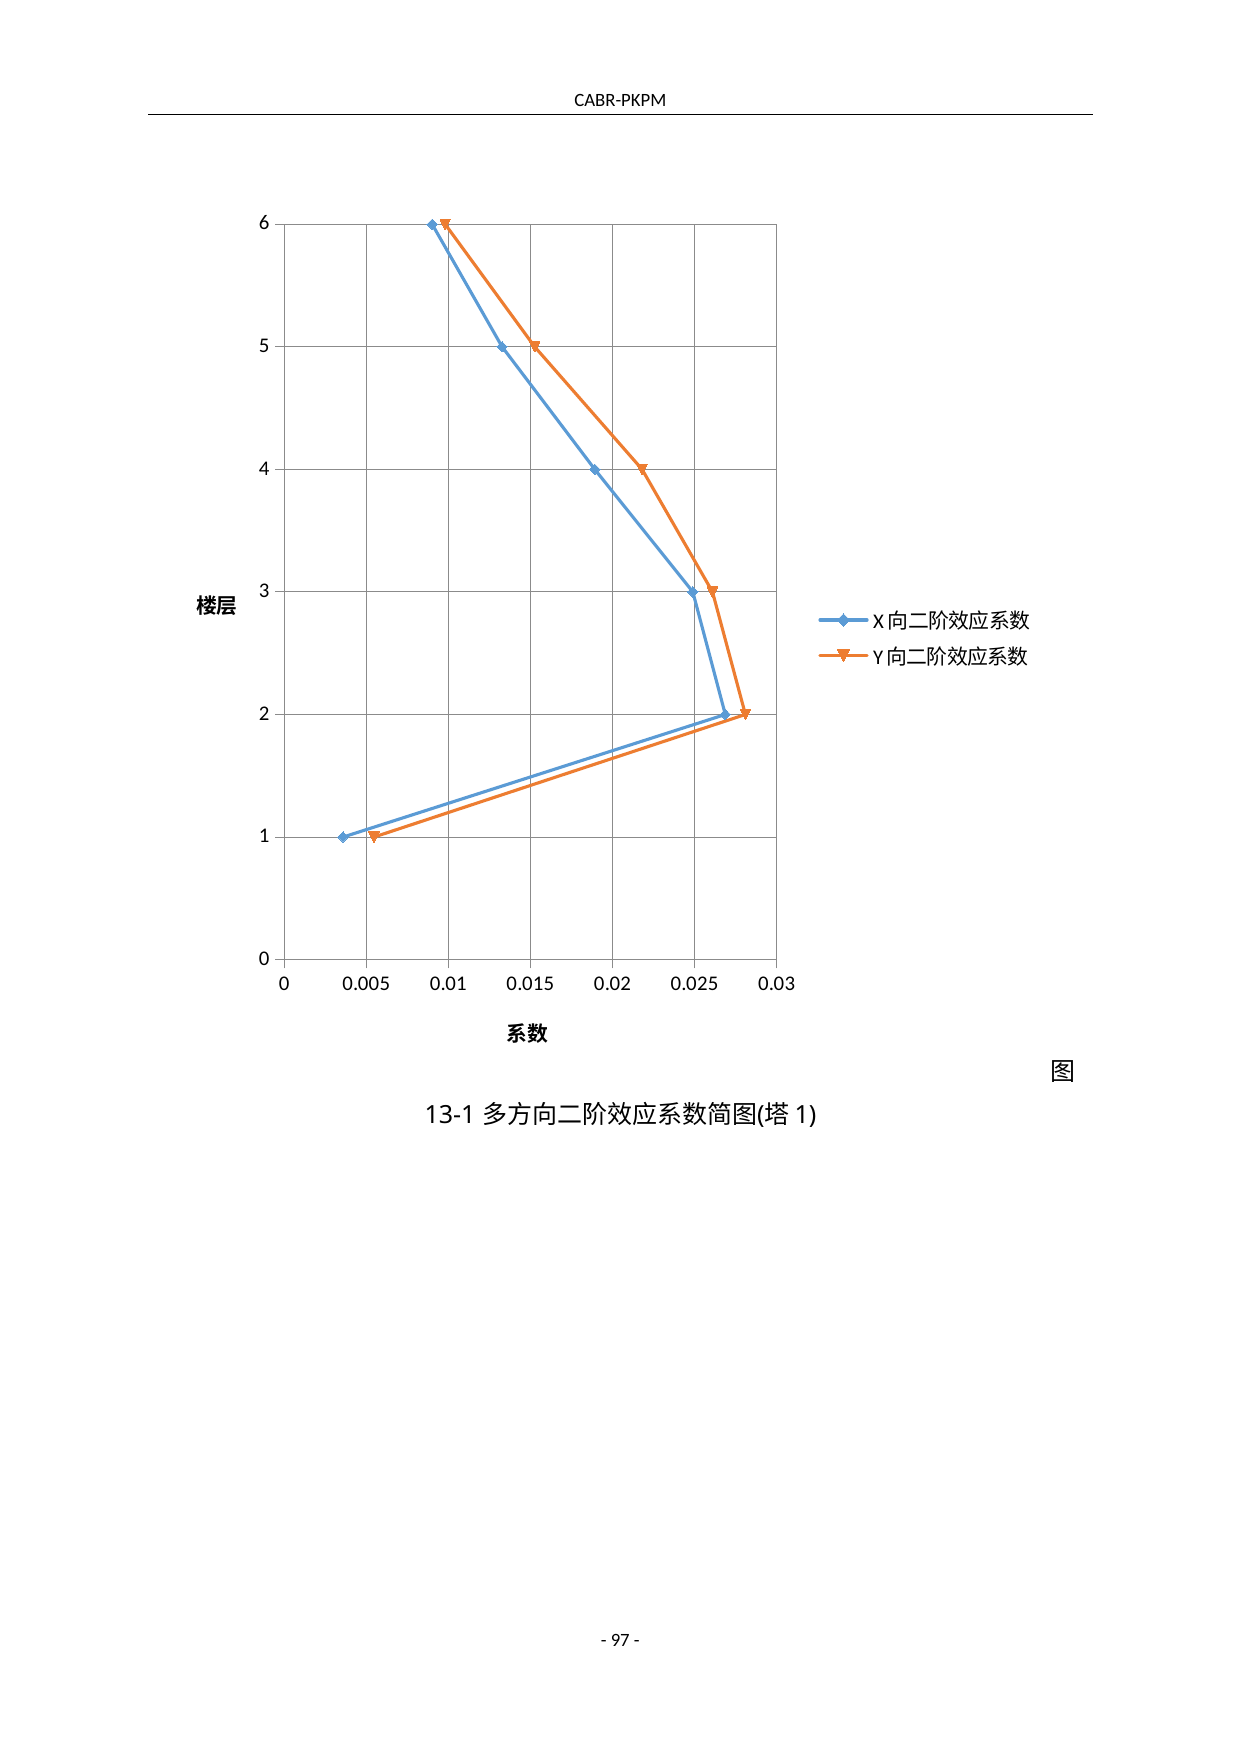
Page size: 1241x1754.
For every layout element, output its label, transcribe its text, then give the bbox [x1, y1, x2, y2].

text 图13-1 多方向二阶效应系数简图(塔1) [148, 194, 1093, 1136]
